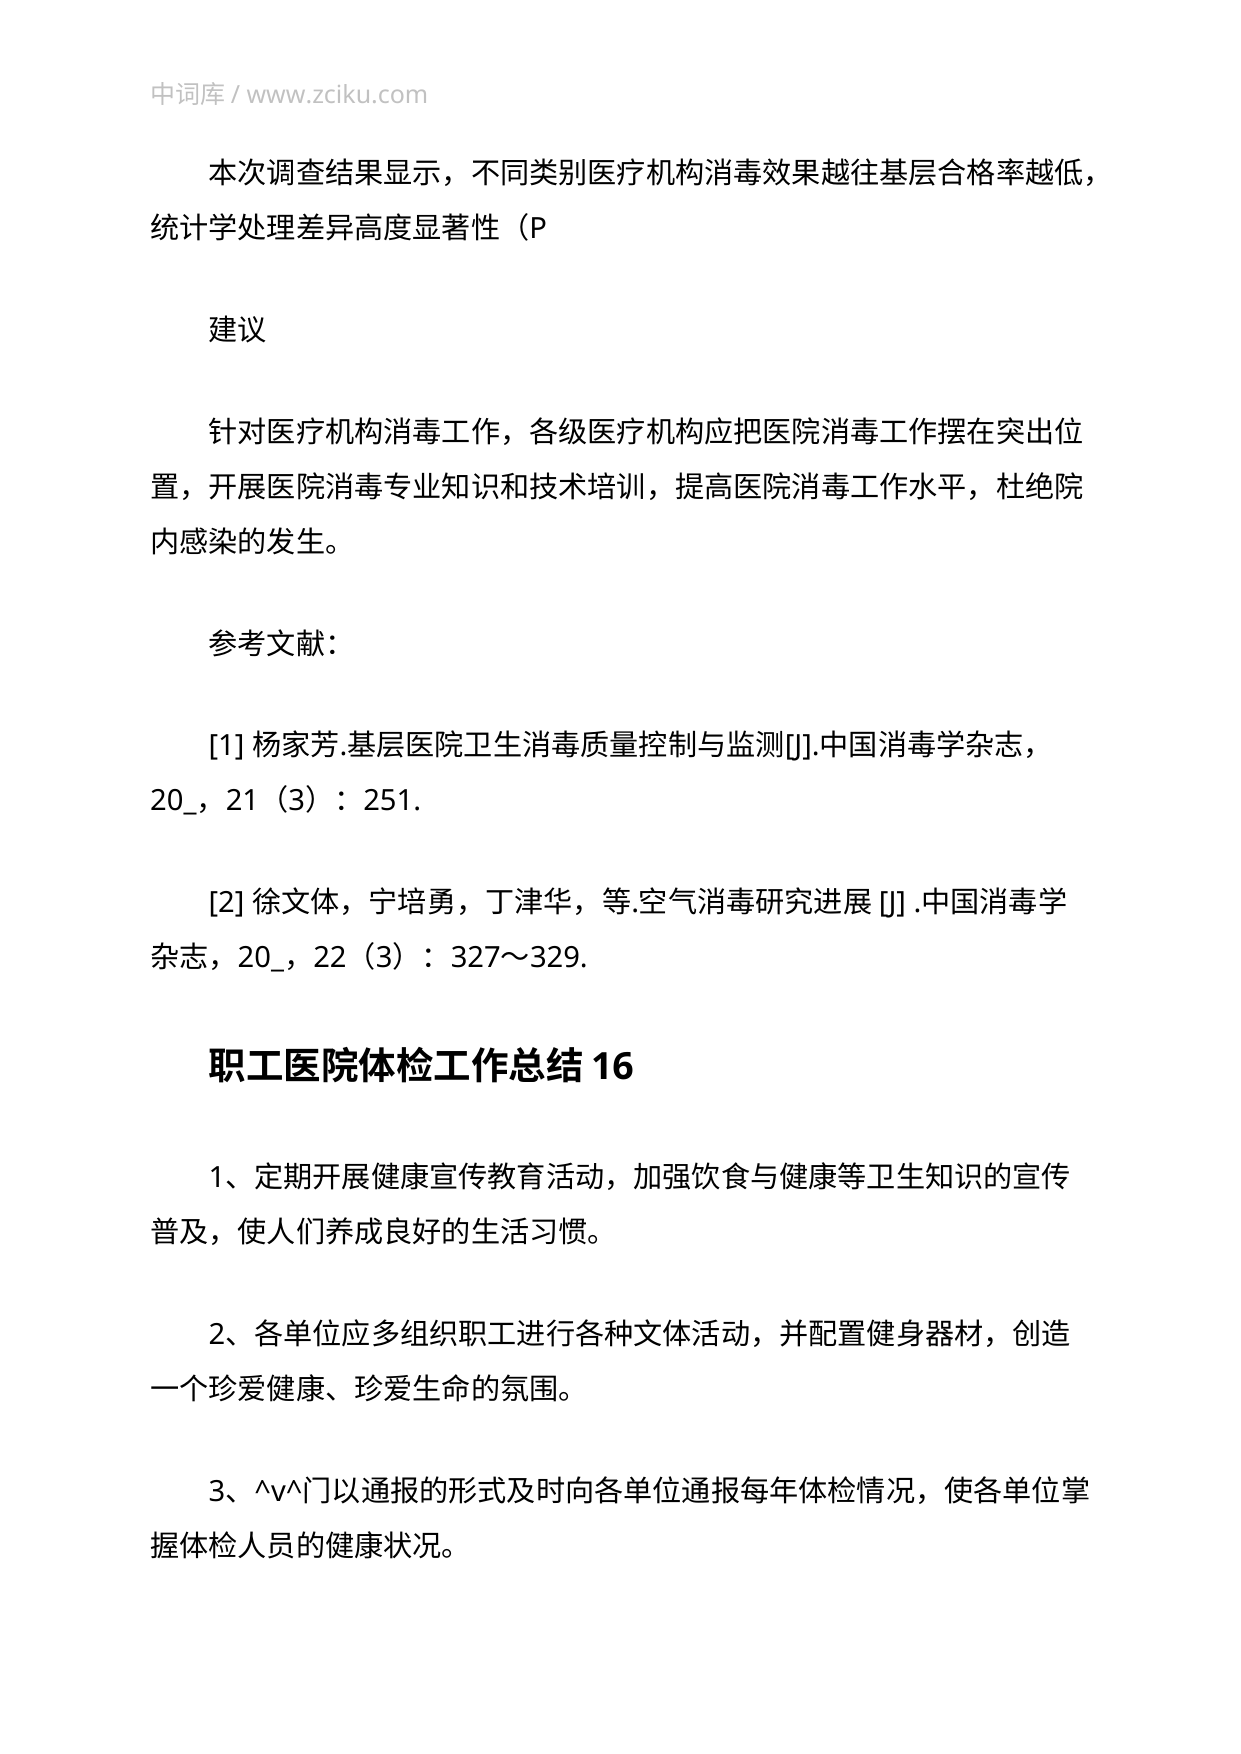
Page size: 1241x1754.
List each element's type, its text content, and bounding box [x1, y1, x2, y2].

text 1、定期开展健康宣传教育活动，加强饮食与健康等卫生知识的宣传普及，使人们养成良好的生活习惯。 [150, 1153, 1090, 1251]
text 参考文献： [150, 620, 1090, 662]
text 3、^v^门以通报的形式及时向各单位通报每年体检情况，使各单位掌握体检人员的健康状况。 [150, 1467, 1090, 1564]
text 职工医院体检工作总结16 [150, 1036, 1090, 1090]
text [2] 徐文体，宁培勇，丁津华，等.空气消毒研究进展 [J] .中国消毒学杂志，20_，22（3）：327～329. [150, 879, 1090, 976]
text 建议 [150, 307, 1090, 349]
text 针对医疗机构消毒工作，各级医疗机构应把医院消毒工作摆在突出位置，开展医院消毒专业知识和技术培训，提高医院消毒工作水平，杜绝院内感染的发生。 [150, 409, 1090, 561]
text 2、各单位应多组织职工进行各种文体活动，并配置健身器材，创造一个珍爱健康、珍爱生命的氛围。 [150, 1310, 1090, 1408]
text [1] 杨家芳.基层医院卫生消毒质量控制与监测[J].中国消毒学杂志，20_，21（3）：251. [150, 722, 1090, 819]
text 本次调查结果显示，不同类别医疗机构消毒效果越往基层合格率越低，统计学处理差异高度显著性（P [150, 150, 1090, 247]
